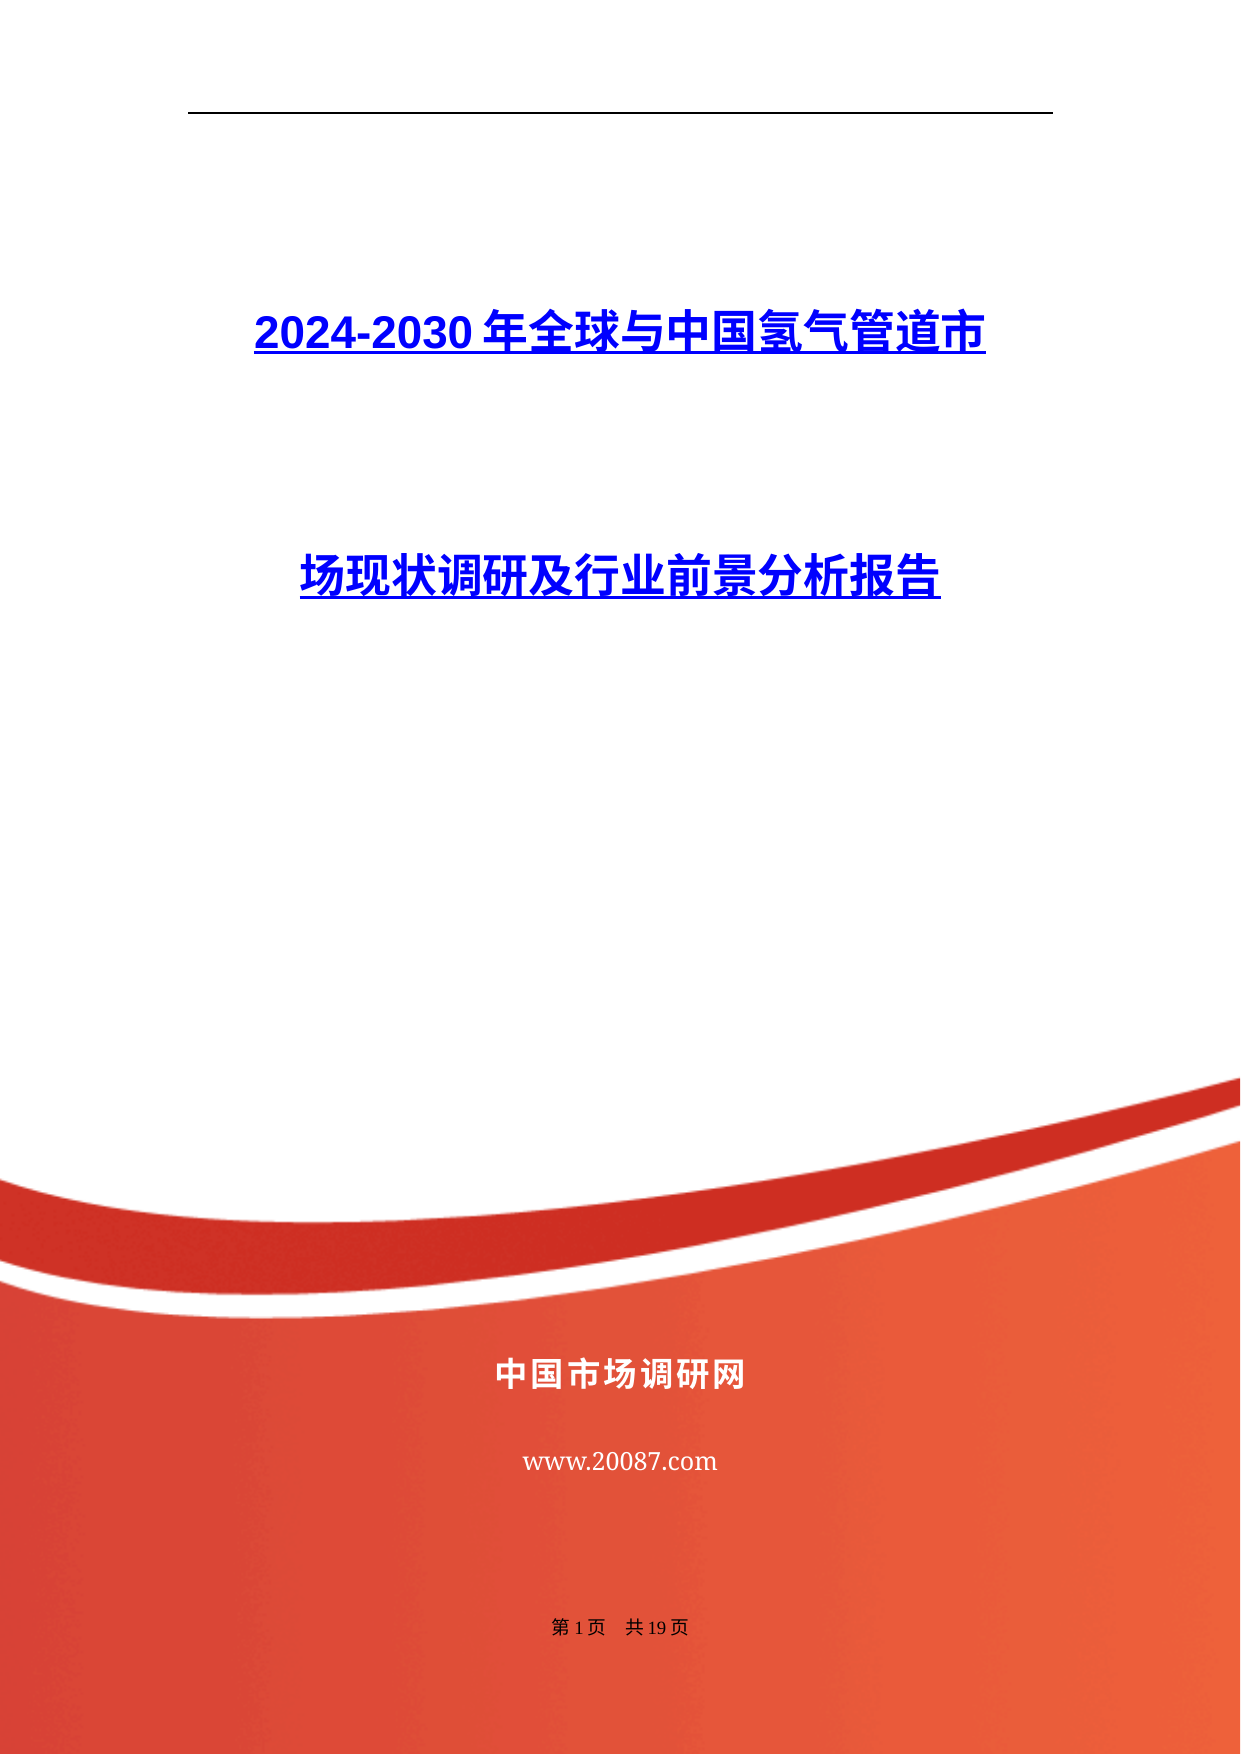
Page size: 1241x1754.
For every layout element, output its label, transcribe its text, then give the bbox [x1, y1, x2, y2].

picture [0, 1006, 1241, 1754]
table_header 2024-2030年全球与中国氢气管道市场现状调研及行业前景分析报告 [188, 207, 1053, 773]
subtitle 中国市场调研网 [187, 1339, 1053, 1404]
text www.20087.com [187, 1428, 1053, 1493]
